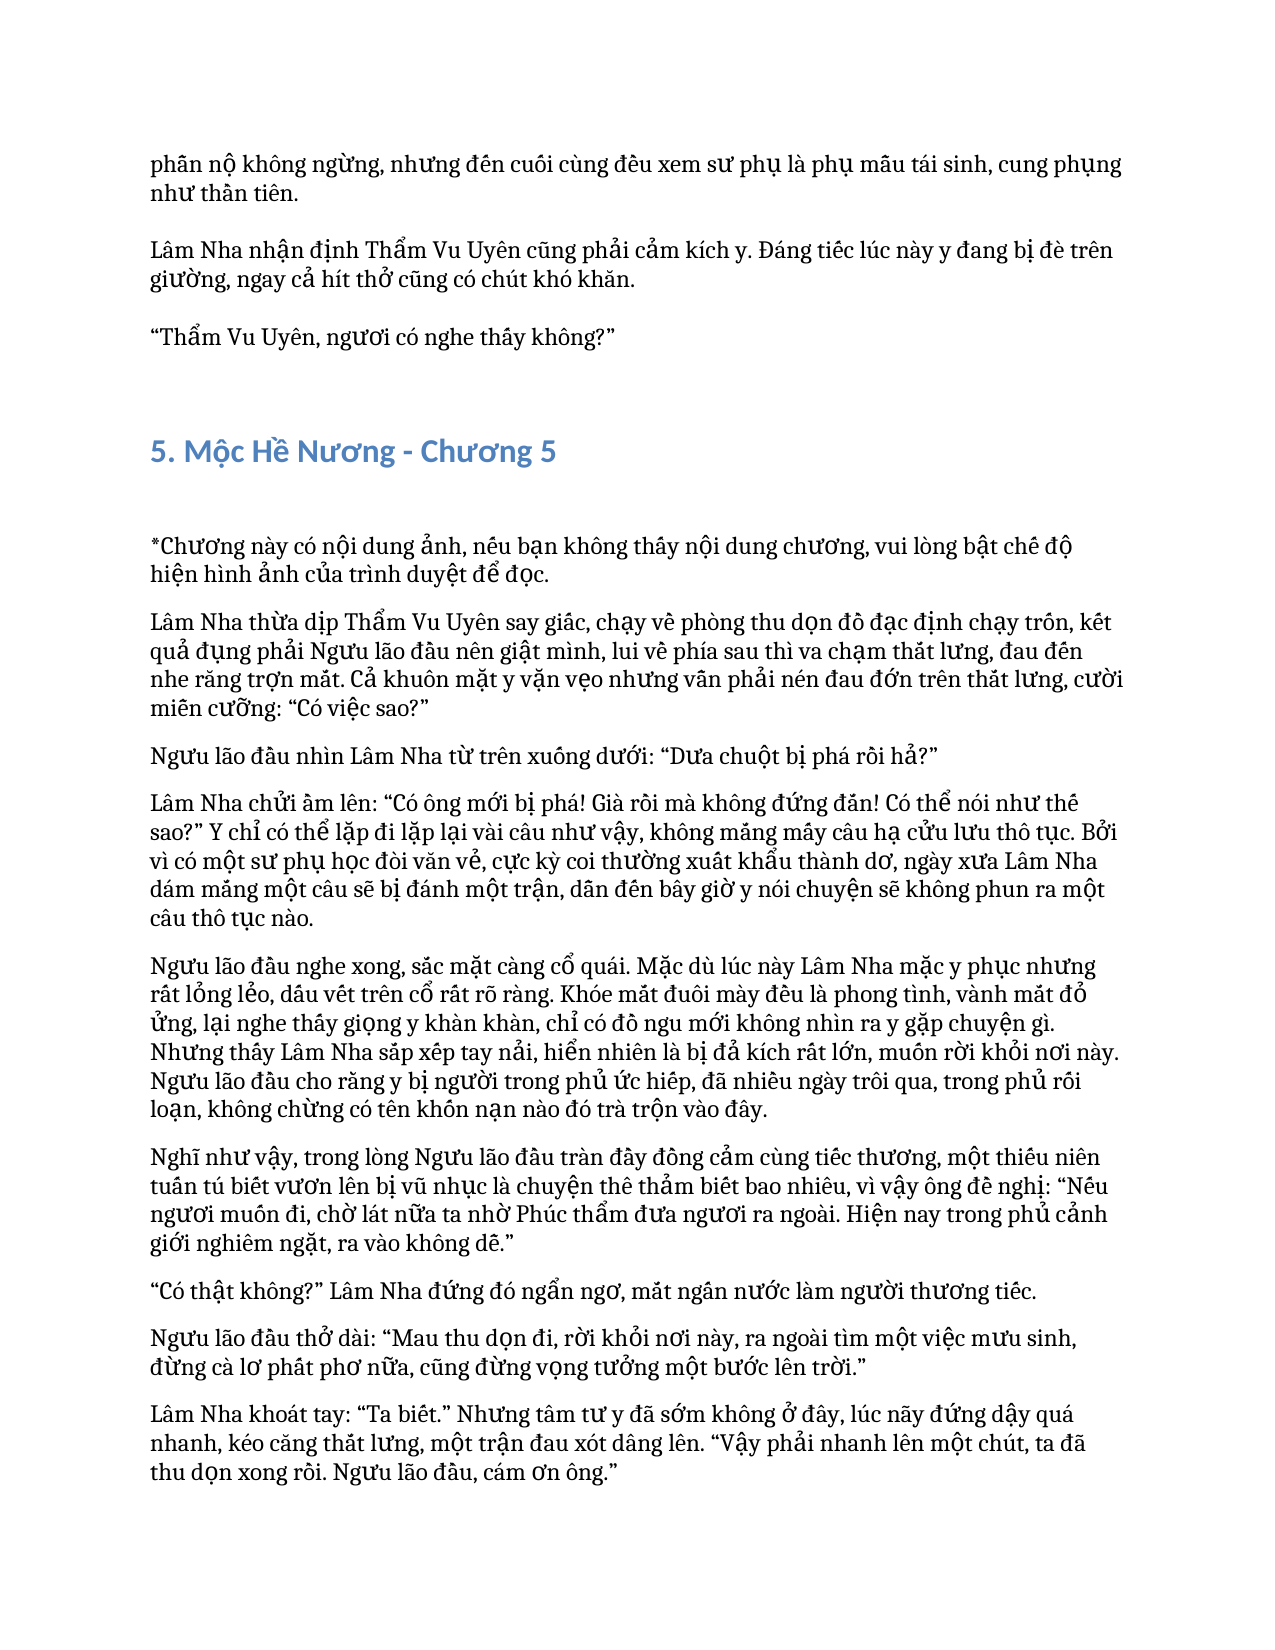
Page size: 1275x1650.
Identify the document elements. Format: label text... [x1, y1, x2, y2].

text Lâm Nha thừa dịp Thẩm Vu Uyên say giấc, chạy về phòng thu dọn đồ đạc định chạy trốn, kết quả đụng phải Ngưu lão đầu nên giật mình, lui về phía sau thì va chạm thắt lưng, đau đến nhe răng trợn mắt. Cả khuôn mặt y vặn vẹo nhưng vẫn phải nén đau đớn trên thắt lưng, cười miễn cưỡng: “Có việc sao?” [150, 608, 1125, 723]
text Ngưu lão đầu nhìn Lâm Nha từ trên xuống dưới: “Dưa chuột bị phá rồi hả?” [150, 742, 1125, 770]
subtitle 5. Mộc Hề Nương - Chương 5 [150, 429, 1125, 470]
text Nghĩ như vậy, trong lòng Ngưu lão đầu tràn đầy đồng cảm cùng tiếc thương, một thiếu niên tuấn tú biết vươn lên bị vũ nhục là chuyện thê thảm biết bao nhiêu, vì vậy ông đề nghị: “Nếu ngươi muốn đi, chờ lát nữa ta nhờ Phúc thẩm đưa ngươi ra ngoài. Hiện nay trong phủ cảnh giới nghiêm ngặt, ra vào không dễ.” [150, 1143, 1125, 1258]
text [150, 150, 1125, 409]
text *Chương này có nội dung ảnh, nếu bạn không thấy nội dung chương, vui lòng bật chế độ hiện hình ảnh của trình duyệt để đọc. [150, 474, 1125, 589]
text Lâm Nha chửi ầm lên: “Có ông mới bị phá! Già rồi mà không đứng đắn! Có thể nói như thế sao?” Y chỉ có thể lặp đi lặp lại vài câu như vậy, không mắng mấy câu hạ cửu lưu thô tục. Bởi vì có một sư phụ học đòi văn vẻ, cực kỳ coi thường xuất khẩu thành dơ, ngày xưa Lâm Nha dám mắng một câu sẽ bị đánh một trận, dẫn đến bây giờ y nói chuyện sẽ không phun ra một câu thô tục nào. [150, 789, 1125, 933]
text Ngưu lão đầu thở dài: “Mau thu dọn đi, rời khỏi nơi này, ra ngoài tìm một việc mưu sinh, đừng cà lơ phất phơ nữa, cũng đừng vọng tưởng một bước lên trời.” [150, 1324, 1125, 1382]
text Lâm Nha khoát tay: “Ta biết.” Nhưng tâm tư y đã sớm không ở đây, lúc nãy đứng dậy quá nhanh, kéo căng thắt lưng, một trận đau xót dâng lên. “Vậy phải nhanh lên một chút, ta đã thu dọn xong rồi. Ngưu lão đầu, cám ơn ông.” [150, 1400, 1125, 1487]
text “Có thật không?” Lâm Nha đứng đó ngẩn ngơ, mắt ngấn nước làm người thương tiếc. [150, 1277, 1125, 1305]
text Ngưu lão đầu nghe xong, sắc mặt càng cổ quái. Mặc dù lúc này Lâm Nha mặc y phục nhưng rất lỏng lẻo, dấu vết trên cổ rất rõ ràng. Khóe mắt đuôi mày đều là phong tình, vành mắt đỏ ửng, lại nghe thấy giọng y khàn khàn, chỉ có đồ ngu mới không nhìn ra y gặp chuyện gì. Nhưng thấy Lâm Nha sắp xếp tay nải, hiển nhiên là bị đả kích rất lớn, muốn rời khỏi nơi này. Ngưu lão đầu cho rằng y bị người trong phủ ức hiếp, đã nhiều ngày trôi qua, trong phủ rối loạn, không chừng có tên khốn nạn nào đó trà trộn vào đây. [150, 952, 1125, 1124]
